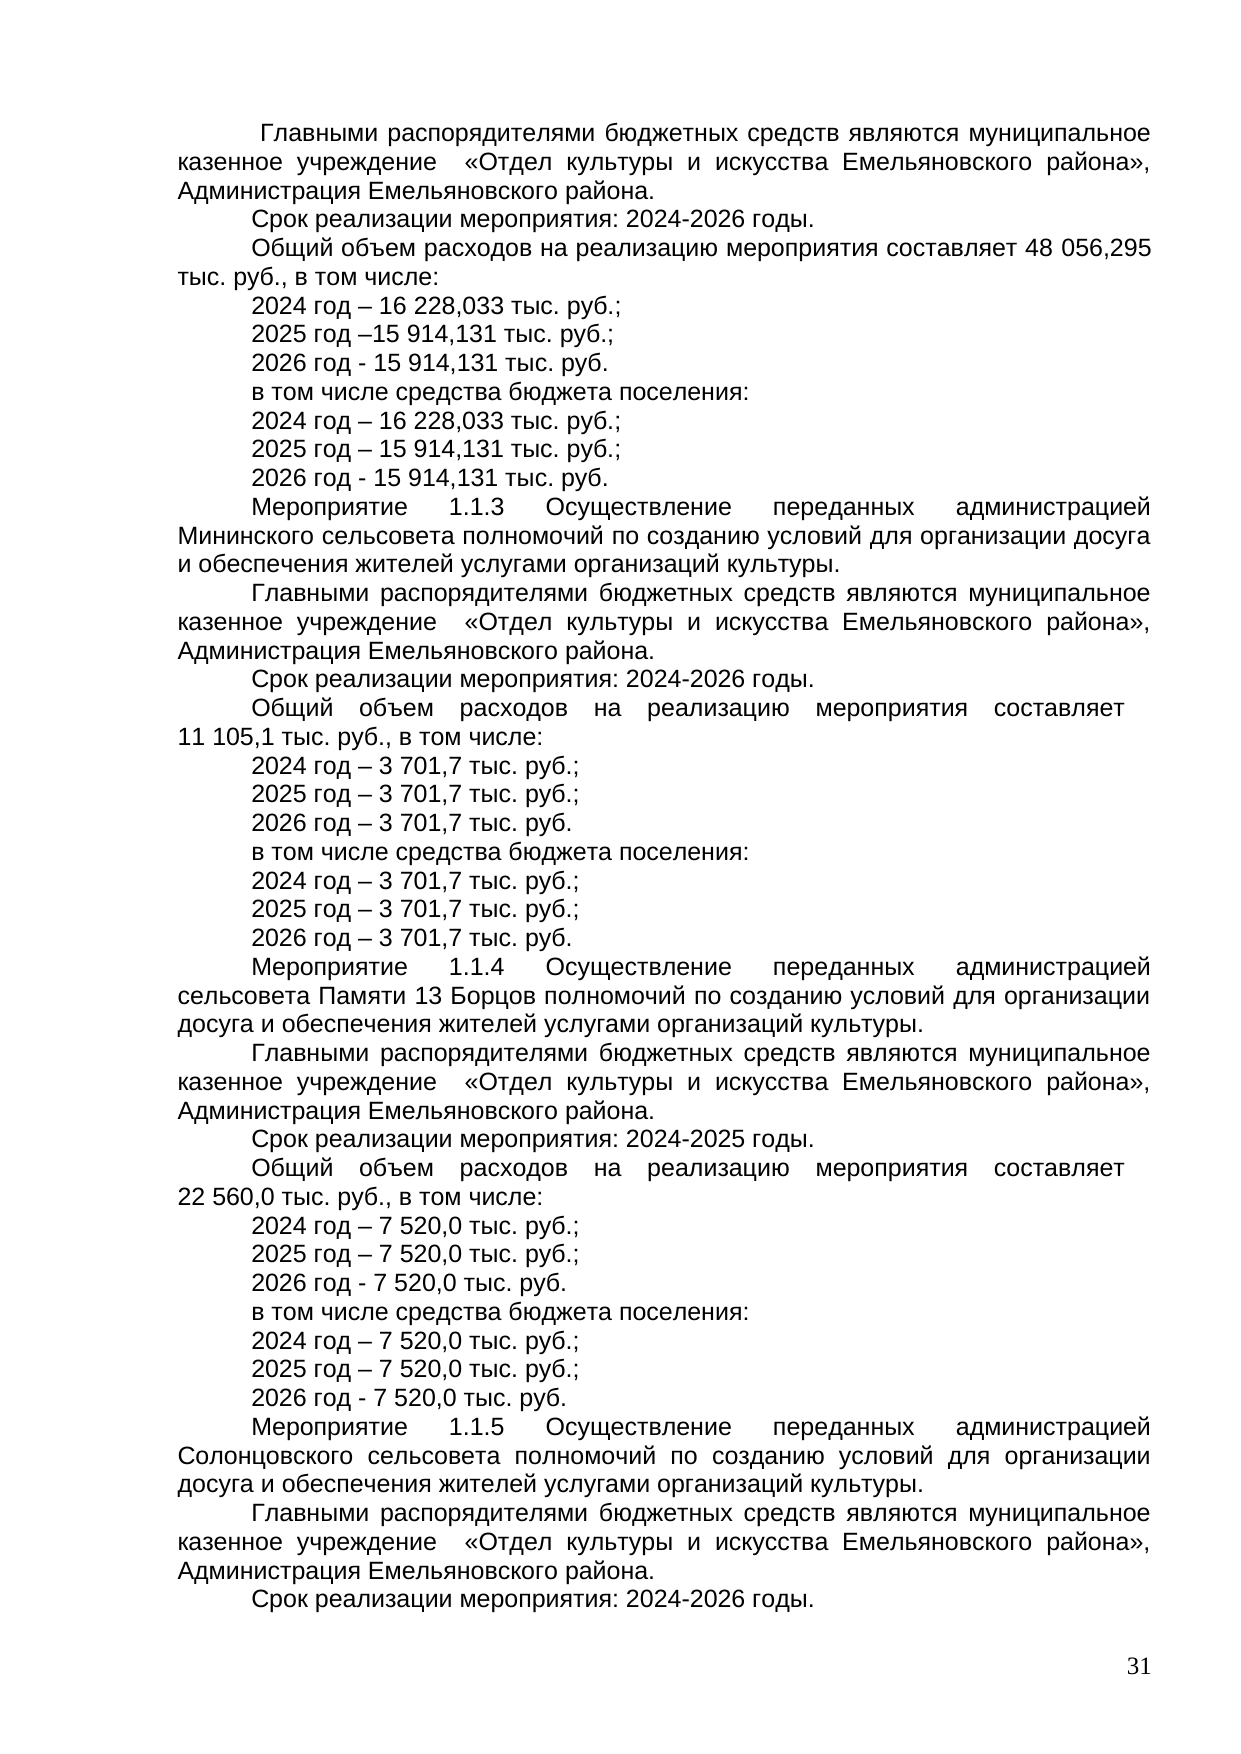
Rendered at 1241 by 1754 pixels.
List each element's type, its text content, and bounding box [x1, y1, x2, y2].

text Срок реализации мероприятия: 2024-2025 годы. [177, 1124, 1152, 1153]
text 2024 год – 3 701,7 тыс. руб.; [177, 866, 1152, 894]
text 2025 год – 7 520,0 тыс. руб.; [177, 1354, 1152, 1383]
text Мероприятие 1.1.5 Осуществление переданных администрацией Солонцовского сельсовета полномочий по созданию условий для организации досуга и обеспечения жителей услугами организаций культуры. [177, 1412, 1152, 1498]
text Общий объем расходов на реализацию мероприятия составляет 22 560,0 тыс. руб., в том числе: [177, 1153, 1152, 1211]
text 2025 год – 15 914,131 тыс. руб.; [177, 434, 1152, 463]
text 2025 год – 3 701,7 тыс. руб.; [177, 779, 1152, 808]
text 2025 год – 7 520,0 тыс. руб.; [177, 1239, 1152, 1268]
text Срок реализации мероприятия: 2024-2026 годы. [177, 664, 1152, 693]
text 2025 год –15 914,131 тыс. руб.; [177, 319, 1152, 348]
text Общий объем расходов на реализацию мероприятия составляет 11 105,1 тыс. руб., в том числе: [177, 693, 1152, 751]
text 2024 год – 16 228,033 тыс. руб.; [177, 291, 1152, 319]
text 2024 год – 7 520,0 тыс. руб.; [177, 1326, 1152, 1354]
text 2026 год – 3 701,7 тыс. руб. [177, 923, 1152, 952]
text Мероприятие 1.1.3 Осуществление переданных администрацией Мининского сельсовета полномочий по созданию условий для организации досуга и обеспечения жителей услугами организаций культуры. [177, 492, 1152, 578]
text 2026 год - 7 520,0 тыс. руб. [177, 1268, 1152, 1297]
text Мероприятие 1.1.4 Осуществление переданных администрацией сельсовета Памяти 13 Борцов полномочий по созданию условий для организации досуга и обеспечения жителей услугами организаций культуры. [177, 952, 1152, 1038]
text 2024 год – 7 520,0 тыс. руб.; [177, 1211, 1152, 1239]
text 2025 год – 3 701,7 тыс. руб.; [177, 894, 1152, 923]
text 2026 год - 15 914,131 тыс. руб. [177, 348, 1152, 377]
text Общий объем расходов на реализацию мероприятия составляет 48 056,295 тыс. руб., в том числе: [177, 233, 1152, 291]
text Срок реализации мероприятия: 2024-2026 годы. [177, 204, 1152, 233]
text 2024 год – 16 228,033 тыс. руб.; [177, 406, 1152, 434]
text в том числе средства бюджета поселения: [177, 837, 1152, 866]
text 2024 год – 3 701,7 тыс. руб.; [177, 751, 1152, 779]
text 2026 год – 3 701,7 тыс. руб. [177, 808, 1152, 837]
text 2026 год - 15 914,131 тыс. руб. [177, 463, 1152, 492]
text в том числе средства бюджета поселения: [177, 1297, 1152, 1326]
text Срок реализации мероприятия: 2024-2026 годы. [177, 1584, 1152, 1613]
text 2026 год - 7 520,0 тыс. руб. [177, 1383, 1152, 1412]
text в том числе средства бюджета поселения: [177, 377, 1152, 406]
